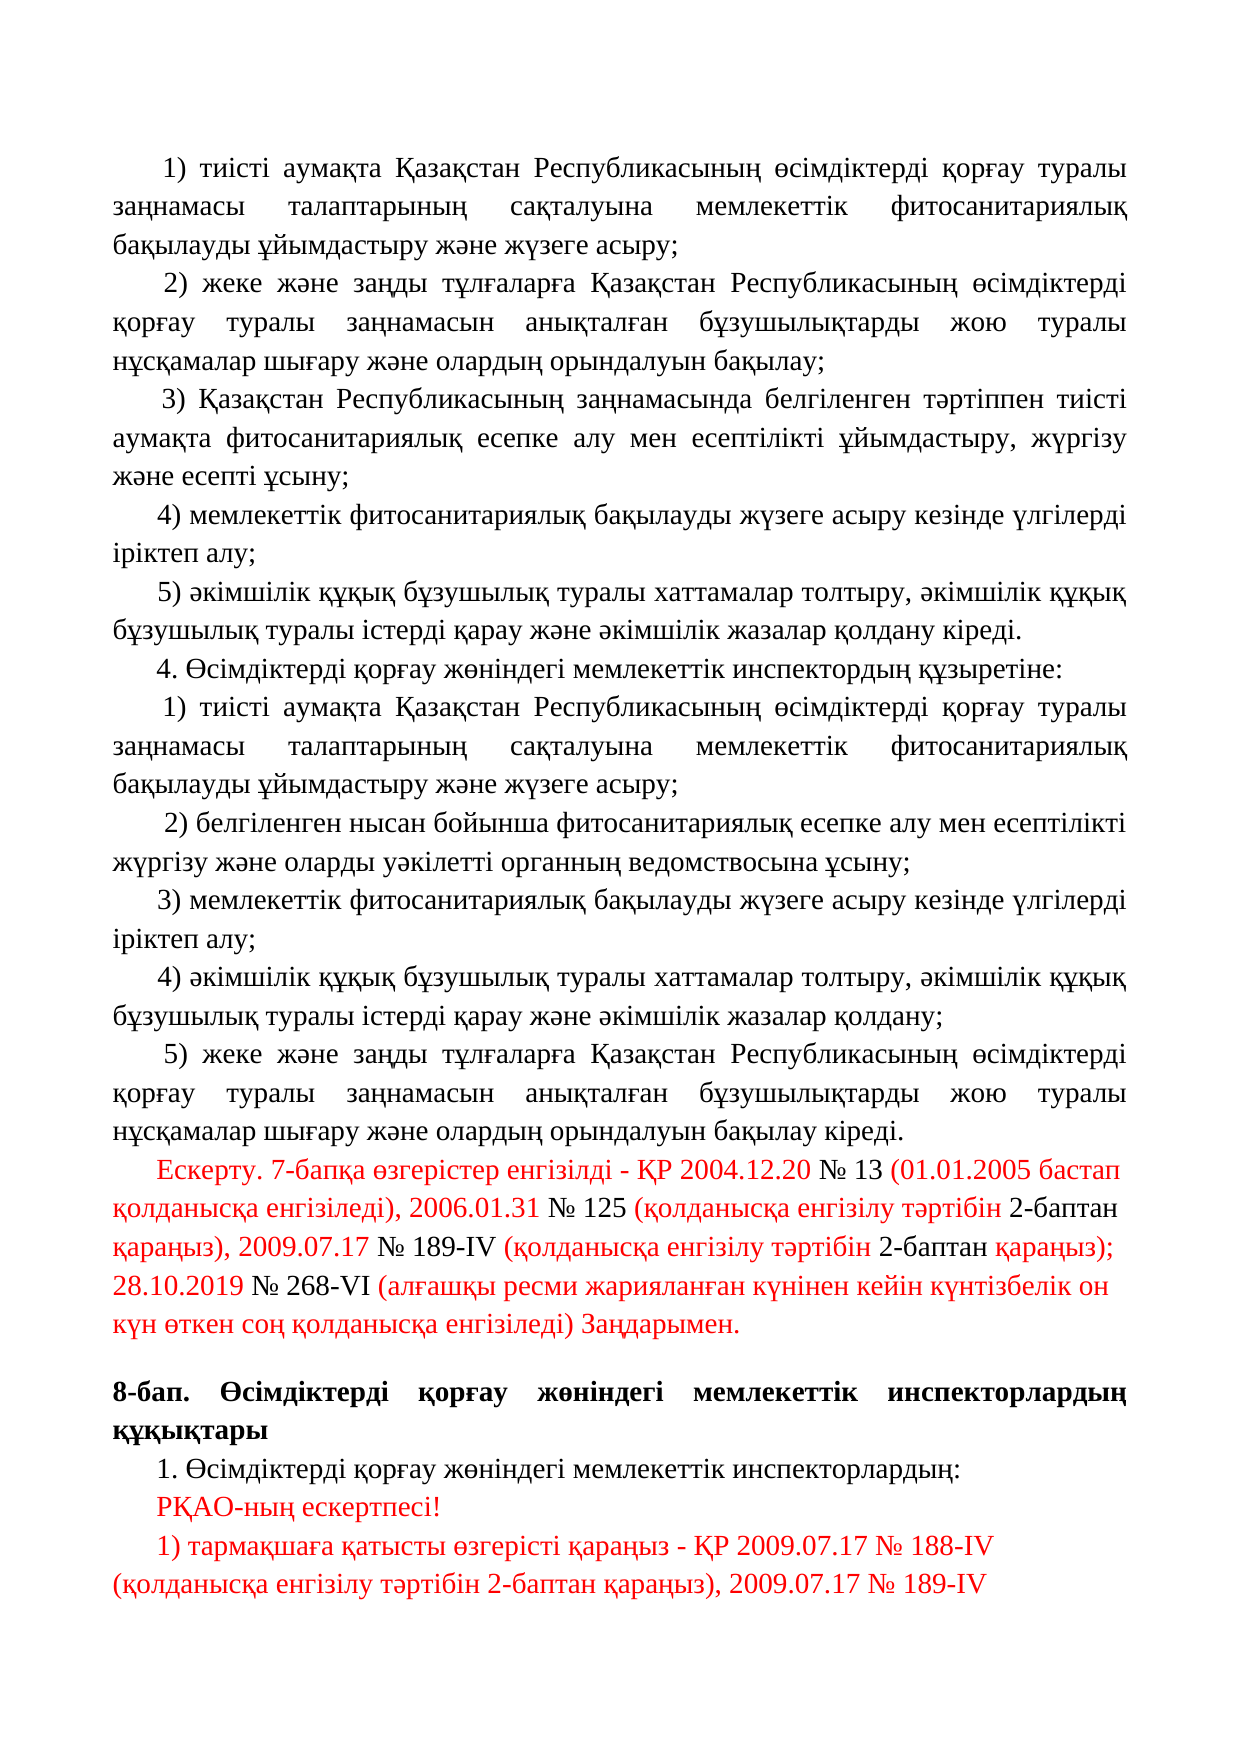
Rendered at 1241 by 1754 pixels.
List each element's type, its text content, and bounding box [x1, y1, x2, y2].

text 4. Өсімдіктерді қорғау жөніндегі мемлекеттік инспектордың құзыретіне: [112, 651, 1128, 684]
text 1. Өсiмдiктердi қорғау жөнiндегi мемлекеттiк инспекторлардың: [112, 1451, 1128, 1484]
text 5) жеке және заңды тұлғаларға Қазақстан Республикасының өсімдіктерді қорғау туралы заңнамасын анықталған бұзушылықтарды жою туралы нұсқамалар шығару және олардың орындалуын бақылау кіреді. [112, 1036, 1128, 1147]
text 4) мемлекеттік фитосанитариялық бақылауды жүзеге асыру кезінде үлгілерді іріктеп алу; [112, 497, 1128, 569]
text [112, 1489, 1128, 1600]
text 1) тиісті аумақта Қазақстан Республикасының өсімдіктерді қорғау туралы заңнамасы талаптарының сақталуына мемлекеттік фитосанитариялық бақылауды ұйымдастыру және жүзеге асыру; [112, 689, 1128, 800]
text 4) әкімшілік құқық бұзушылық туралы хаттамалар толтыру, әкімшілік құқық бұзушылық туралы істерді қарау және әкімшілік жазалар қолдану; [112, 959, 1128, 1031]
text 8-бап. Өсiмдiктердi қорғау жөнiндегi мемлекеттiк инспекторлардың құқықтары [112, 1374, 1128, 1446]
text 5) әкімшілік құқық бұзушылық туралы хаттамалар толтыру, әкімшілік құқық бұзушылық туралы істерді қарау және әкімшілік жазалар қолдану кіреді. [112, 574, 1128, 646]
text 3) мемлекеттік фитосанитариялық бақылауды жүзеге асыру кезінде үлгілерді іріктеп алу; [112, 882, 1128, 954]
text Ескерту. 7-бапқа өзгерістер енгізілді - ҚР 2004.12.20 № 13 (01.01.2005 бастап қолданысқа енгiзiледi), 2006.01.31 № 125 (қолданысқа енгізілу тәртібін 2-баптан қараңыз), 2009.07.17 № 189-IV (қолданысқа енгізілу тәртібін 2-баптан қараңыз); 28.10.2019 № 268-VI (алғашқы ресми жарияланған күнінен кейін күнтізбелік он күн өткен соң қолданысқа енгізіледі) Заңдарымен. [112, 1152, 1128, 1370]
text 2) белгіленген нысан бойынша фитосанитариялық есепке алу мен есептілікті жүргізу және оларды уәкілетті органның ведомствосына ұсыну; [112, 805, 1128, 877]
text 2) жеке және заңды тұлғаларға Қазақстан Республикасының өсімдіктерді қорғау туралы заңнамасын анықталған бұзушылықтарды жою туралы нұсқамалар шығару және олардың орындалуын бақылау; [112, 266, 1128, 376]
text 3) Қазақстан Республикасының заңнамасында белгіленген тәртіппен тиісті аумақта фитосанитариялық есепке алу мен есептілікті ұйымдастыру, жүргізу және есепті ұсыну; [112, 381, 1128, 492]
text 1) тиісті аумақта Қазақстан Республикасының өсімдіктерді қорғау туралы заңнамасы талаптарының сақталуына мемлекеттік фитосанитариялық бақылауды ұйымдастыру және жүзеге асыру; [112, 150, 1128, 261]
